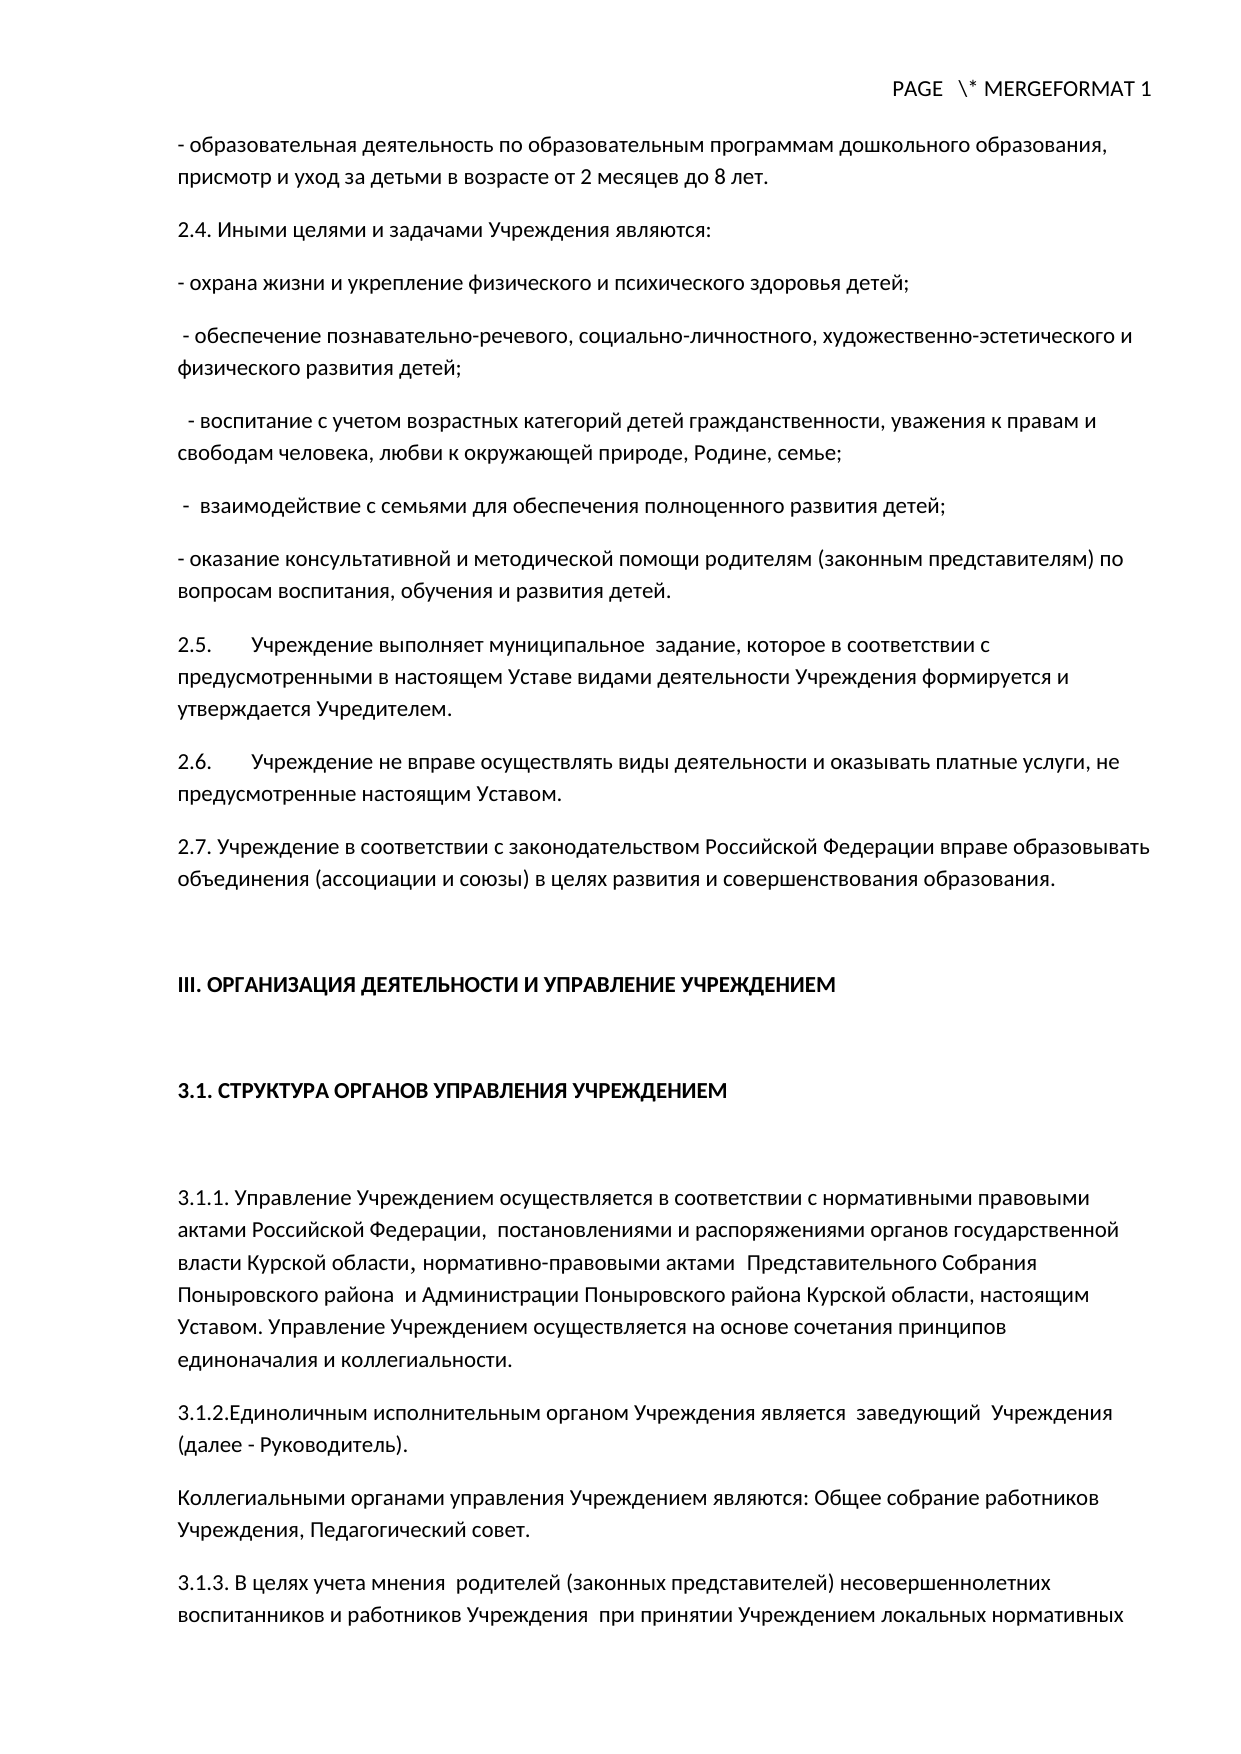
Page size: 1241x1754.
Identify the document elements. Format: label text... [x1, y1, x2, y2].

text - взаимодействие с семьями для обеспечения полноценного развития детей; [177, 491, 1152, 519]
text 2.5. Учреждение выполняет муниципальное задание, которое в соответствии с предусмотренными в настоящем Уставе видами деятельности Учреждения формируется и утверждается Учредителем. [177, 630, 1152, 722]
text 3.1.2.Единоличным исполнительным органом Учреждения является заведующий Учреждения (далее - Руководитель). [177, 1398, 1152, 1458]
text - обеспечение познавательно-речевого, социально-личностного, художественно-эстетического и физического развития детей; [177, 321, 1152, 381]
text - оказание консультативной и методической помощи родителям (законным представителям) по вопросам воспитания, обучения и развития детей. [177, 544, 1152, 605]
text 3.1. СТРУКТУРА ОРГАНОВ УПРАВЛЕНИЯ УЧРЕЖДЕНИЕМ [177, 1077, 1152, 1104]
text 2.6. Учреждение не вправе осуществлять виды деятельности и оказывать платные услуги, не предусмотренные настоящим Уставом. [177, 747, 1152, 807]
text 2.7. Учреждение в соответствии с законодательством Российской Федерации вправе образовывать объединения (ассоциации и союзы) в целях развития и совершенствования образования. [177, 832, 1152, 892]
text - охрана жизни и укрепление физического и психического здоровья детей; [177, 268, 1152, 296]
text 3.1.1. Управление Учреждением осуществляется в соответствии с нормативными правовыми актами Российской Федерации, постановлениями и распоряжениями органов государственной власти Курской области, нормативно-правовыми актами Представительного Собрания Поныровского района и Администрации Поныровского района Курской области, настоящим Уставом. Управление Учреждением осуществляется на основе сочетания принципов единоначалия и коллегиальности. [177, 1183, 1152, 1373]
text Коллегиальными органами управления Учреждением являются: Общее собрание работников Учреждения, Педагогический совет. [177, 1483, 1152, 1543]
text - воспитание с учетом возрастных категорий детей гражданственности, уважения к правам и свободам человека, любви к окружающей природе, Родине, семье; [177, 406, 1152, 466]
text 2.4. Иными целями и задачами Учреждения являются: [177, 215, 1152, 243]
text - образовательная деятельность по образовательным программам дошкольного образования, присмотр и уход за детьми в возрасте от 2 месяцев до 8 лет. [177, 130, 1152, 190]
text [177, 1568, 1152, 1628]
text III. ОРГАНИЗАЦИЯ ДЕЯТЕЛЬНОСТИ И УПРАВЛЕНИЕ УЧРЕЖДЕНИЕМ [177, 971, 1152, 998]
